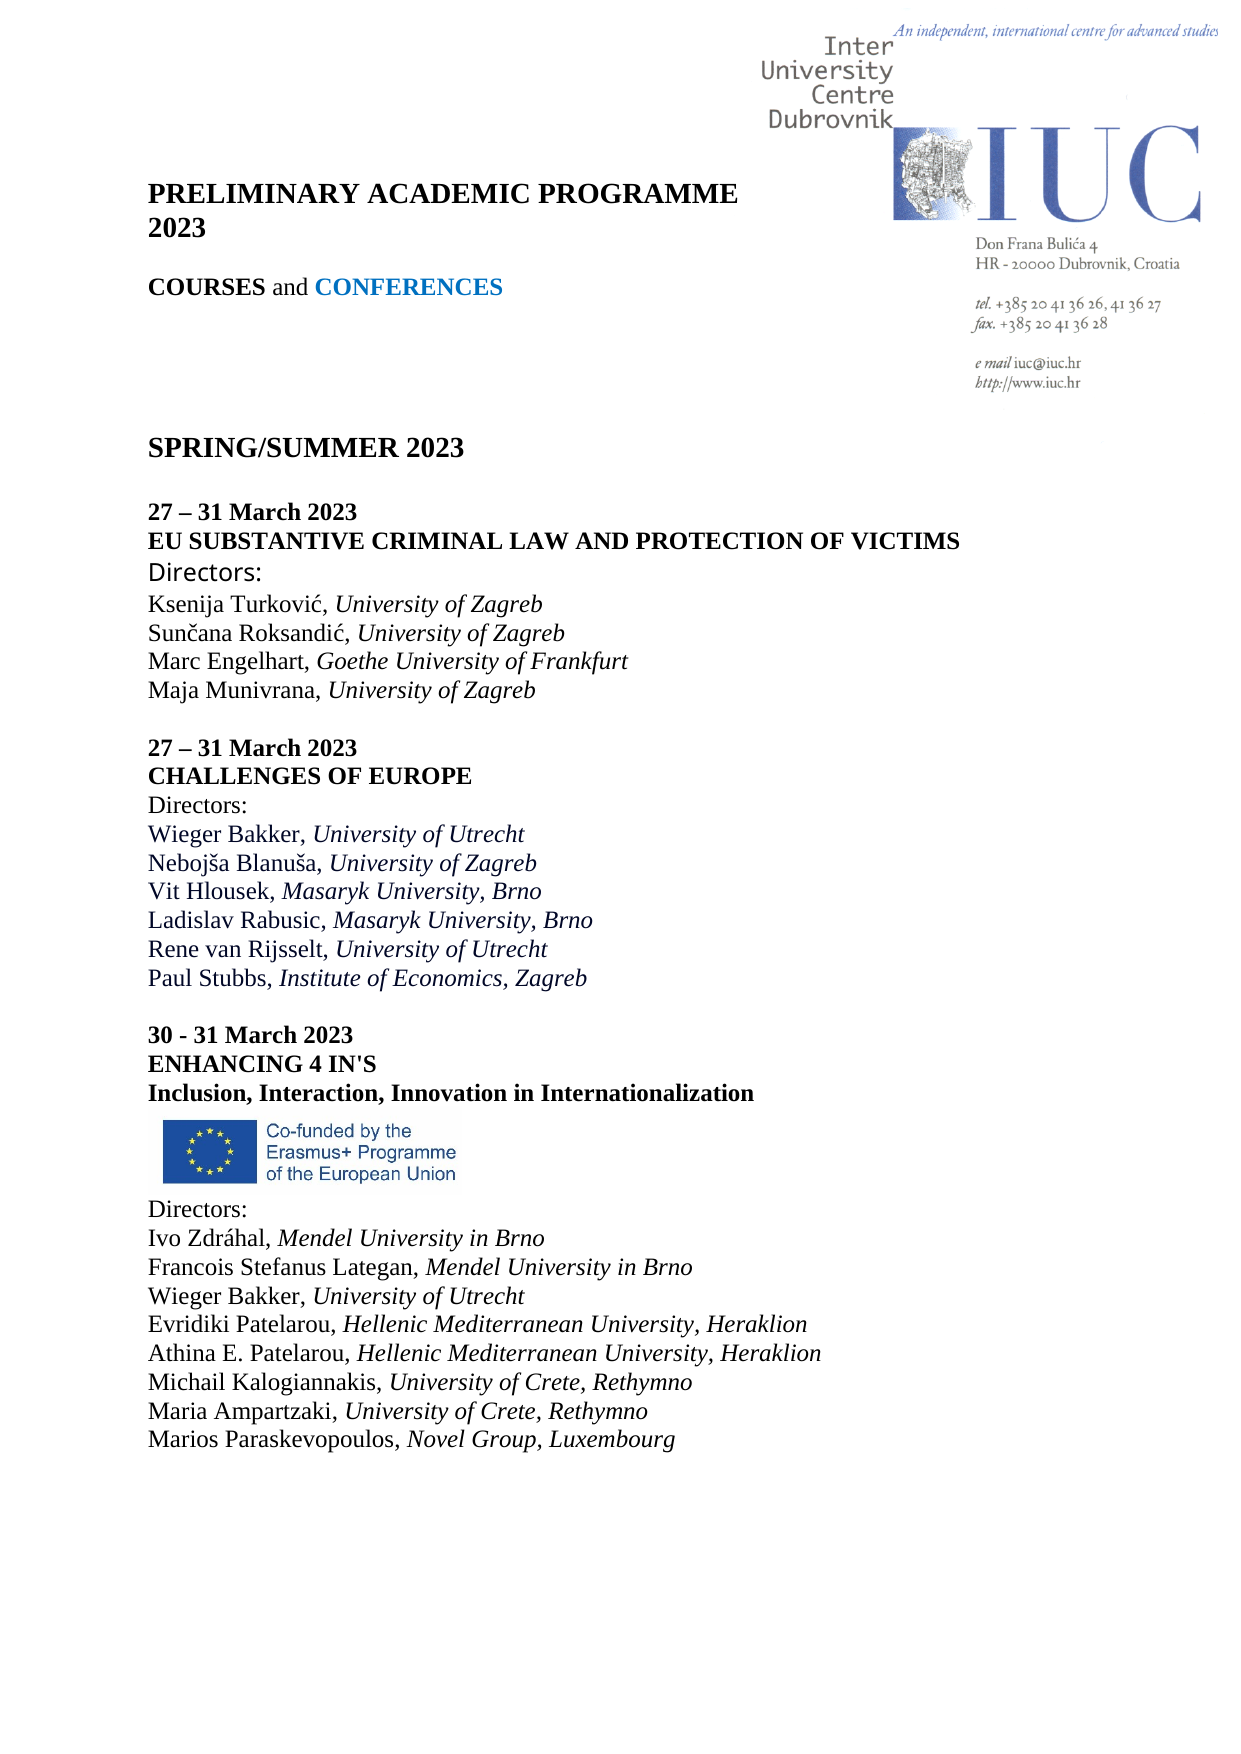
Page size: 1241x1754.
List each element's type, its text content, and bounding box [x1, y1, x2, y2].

text Ladislav Rabusic, Masaryk University, Brno [148, 905, 1093, 934]
text Directors: Ivo Zdráhal, Mendel University in Brno [148, 1106, 1093, 1252]
text EU SUBSTANTIVE CRIMINAL LAW AND PROTECTION OF VICTIMS [148, 526, 1093, 555]
text Wieger Bakker, University of Utrecht [148, 819, 1093, 848]
text Francois Stefanus Lategan, Mendel University in Brno [148, 1252, 1093, 1281]
text SPRING/SUMMER 2023 [148, 430, 1093, 464]
text Nebojša Blanuša, University of Zagreb [148, 848, 1093, 876]
picture [147, 1106, 463, 1195]
text Marios Paraskevopoulos, Novel Group, Luxembourg [148, 1424, 1093, 1453]
text Vit Hlousek, Masaryk University, Brno [148, 876, 1093, 905]
text Athina E. Patelarou, Hellenic Mediterranean University, Heraklion [148, 1338, 1093, 1367]
text COURSES and CONFERENCES [148, 272, 1093, 301]
text 2023 [148, 210, 1093, 243]
picture [730, 8, 1218, 444]
text Sunčana Roksandić, University of Zagreb [148, 618, 1093, 646]
text Maja Munivrana, University of Zagreb [148, 675, 1093, 704]
text Paul Stubbs, Institute of Economics, Zagreb [148, 963, 1093, 991]
text Ksenija Turković, University of Zagreb [148, 589, 1093, 618]
text Directors: [148, 555, 1093, 589]
text 30 - 31 March 2023 ENHANCING 4 IN'S Inclusion, Interaction, Innovation in Internationalization [148, 1020, 1093, 1106]
text CHALLENGES OF EUROPE Directors: [148, 761, 1093, 819]
text Marc Engelhart, Goethe University of Frankfurt [148, 646, 1093, 675]
text 27 – 31 March 2023 [148, 733, 1093, 761]
text PRELIMINARY ACADEMIC PROGRAMME [148, 176, 1093, 210]
text Maria Ampartzaki, University of Crete, Rethymno [148, 1396, 1093, 1424]
text Evridiki Patelarou, Hellenic Mediterranean University, Heraklion [148, 1309, 1093, 1338]
text 27 – 31 March 2023 [148, 497, 1093, 526]
text Michail Kalogiannakis, University of Crete, Rethymno [148, 1367, 1093, 1396]
text Wieger Bakker, University of Utrecht [148, 1281, 1093, 1309]
text Rene van Rijsselt, University of Utrecht [148, 934, 1093, 963]
